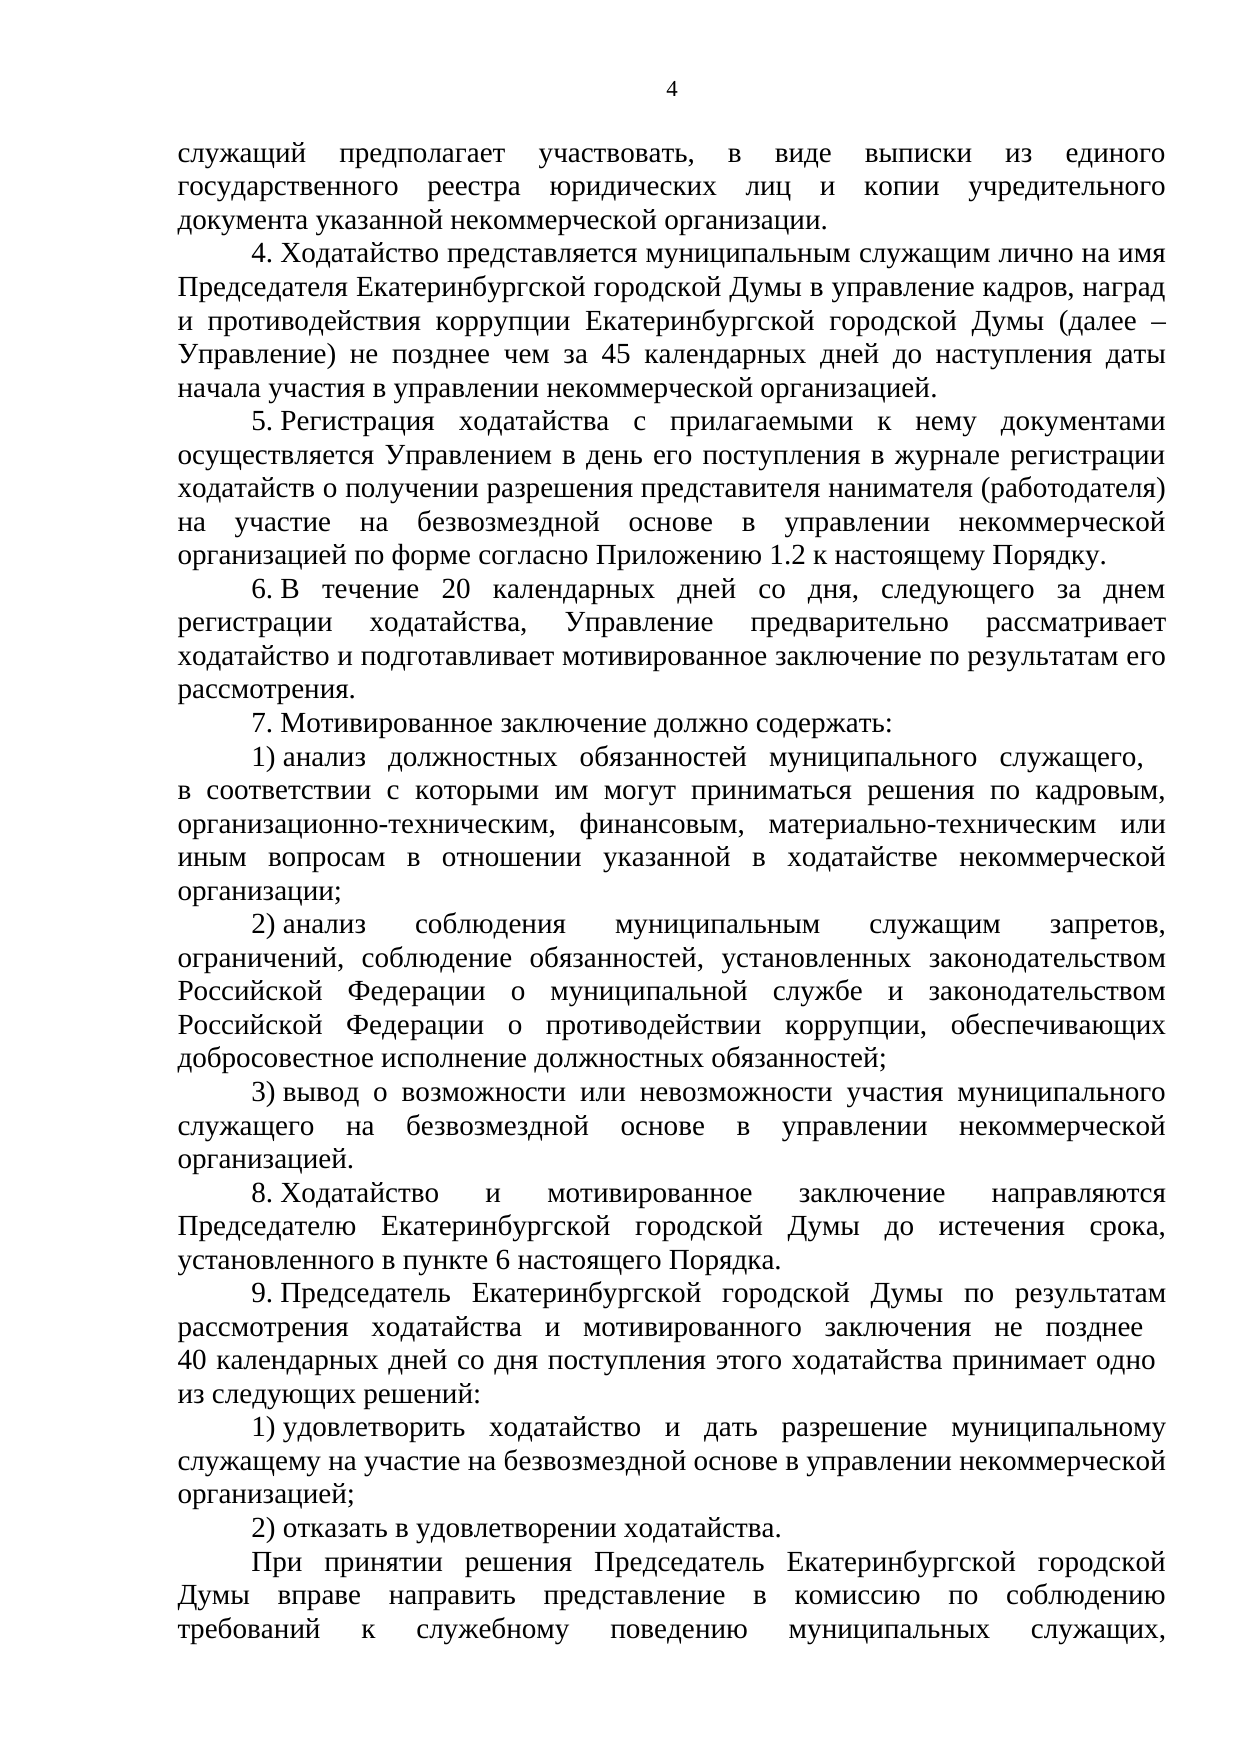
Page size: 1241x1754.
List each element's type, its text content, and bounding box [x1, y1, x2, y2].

text 3) вывод о возможности или невозможности участия муниципального служащего на безвозмездной основе в управлении некоммерческой организацией. [177, 1074, 1167, 1175]
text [177, 1544, 1167, 1644]
text 8. Ходатайство и мотивированное заключение направляются Председателю Екатеринбургской городской Думы до истечения срока, установленного в пункте 6 настоящего Порядка. [177, 1175, 1167, 1275]
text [177, 135, 1167, 236]
text 4. Ходатайство представляется муниципальным служащим лично на имя Председателя Екатеринбургской городской Думы в управление кадров, наград и противодействия коррупции Екатеринбургской городской Думы (далее – Управление) не позднее чем за 45 календарных дней до наступления даты начала участия в управлении некоммерческой организацией. [177, 236, 1167, 403]
text 1) удовлетворить ходатайство и дать разрешение муниципальному служащему на участие на безвозмездной основе в управлении некоммерческой организацией; [177, 1409, 1167, 1510]
text 2) отказать в удовлетворении ходатайства. [177, 1510, 1167, 1544]
text 9. Председатель Екатеринбургской городской Думы по результатам рассмотрения ходатайства и мотивированного заключения не позднее 40 календарных дней со дня поступления этого ходатайства принимает одно из следующих решений: [177, 1275, 1167, 1409]
text 7. Мотивированное заключение должно содержать: [177, 705, 1167, 739]
text 5. Регистрация ходатайства с прилагаемыми к нему документами осуществляется Управлением в день его поступления в журнале регистрации ходатайств о получении разрешения представителя нанимателя (работодателя) на участие на безвозмездной основе в управлении некоммерческой организацией по форме согласно Приложению 1.2 к настоящему Порядку. [177, 403, 1167, 571]
text 2) анализ соблюдения муниципальным служащим запретов, ограничений, соблюдение обязанностей, установленных законодательством Российской Федерации о муниципальной службе и законодательством Российской Федерации о противодействии коррупции, обеспечивающих добросовестное исполнение должностных обязанностей; [177, 906, 1167, 1074]
text 1) анализ должностных обязанностей муниципального служащего, в соответствии с которыми им могут приниматься решения по кадровым, организационно-техническим, финансовым, материально-техническим или иным вопросам в отношении указанной в ходатайстве некоммерческой организации; [177, 739, 1167, 906]
text 6. В течение 20 календарных дней со дня, следующего за днем регистрации ходатайства, Управление предварительно рассматривает ходатайство и подготавливает мотивированное заключение по результатам его рассмотрения. [177, 571, 1167, 705]
